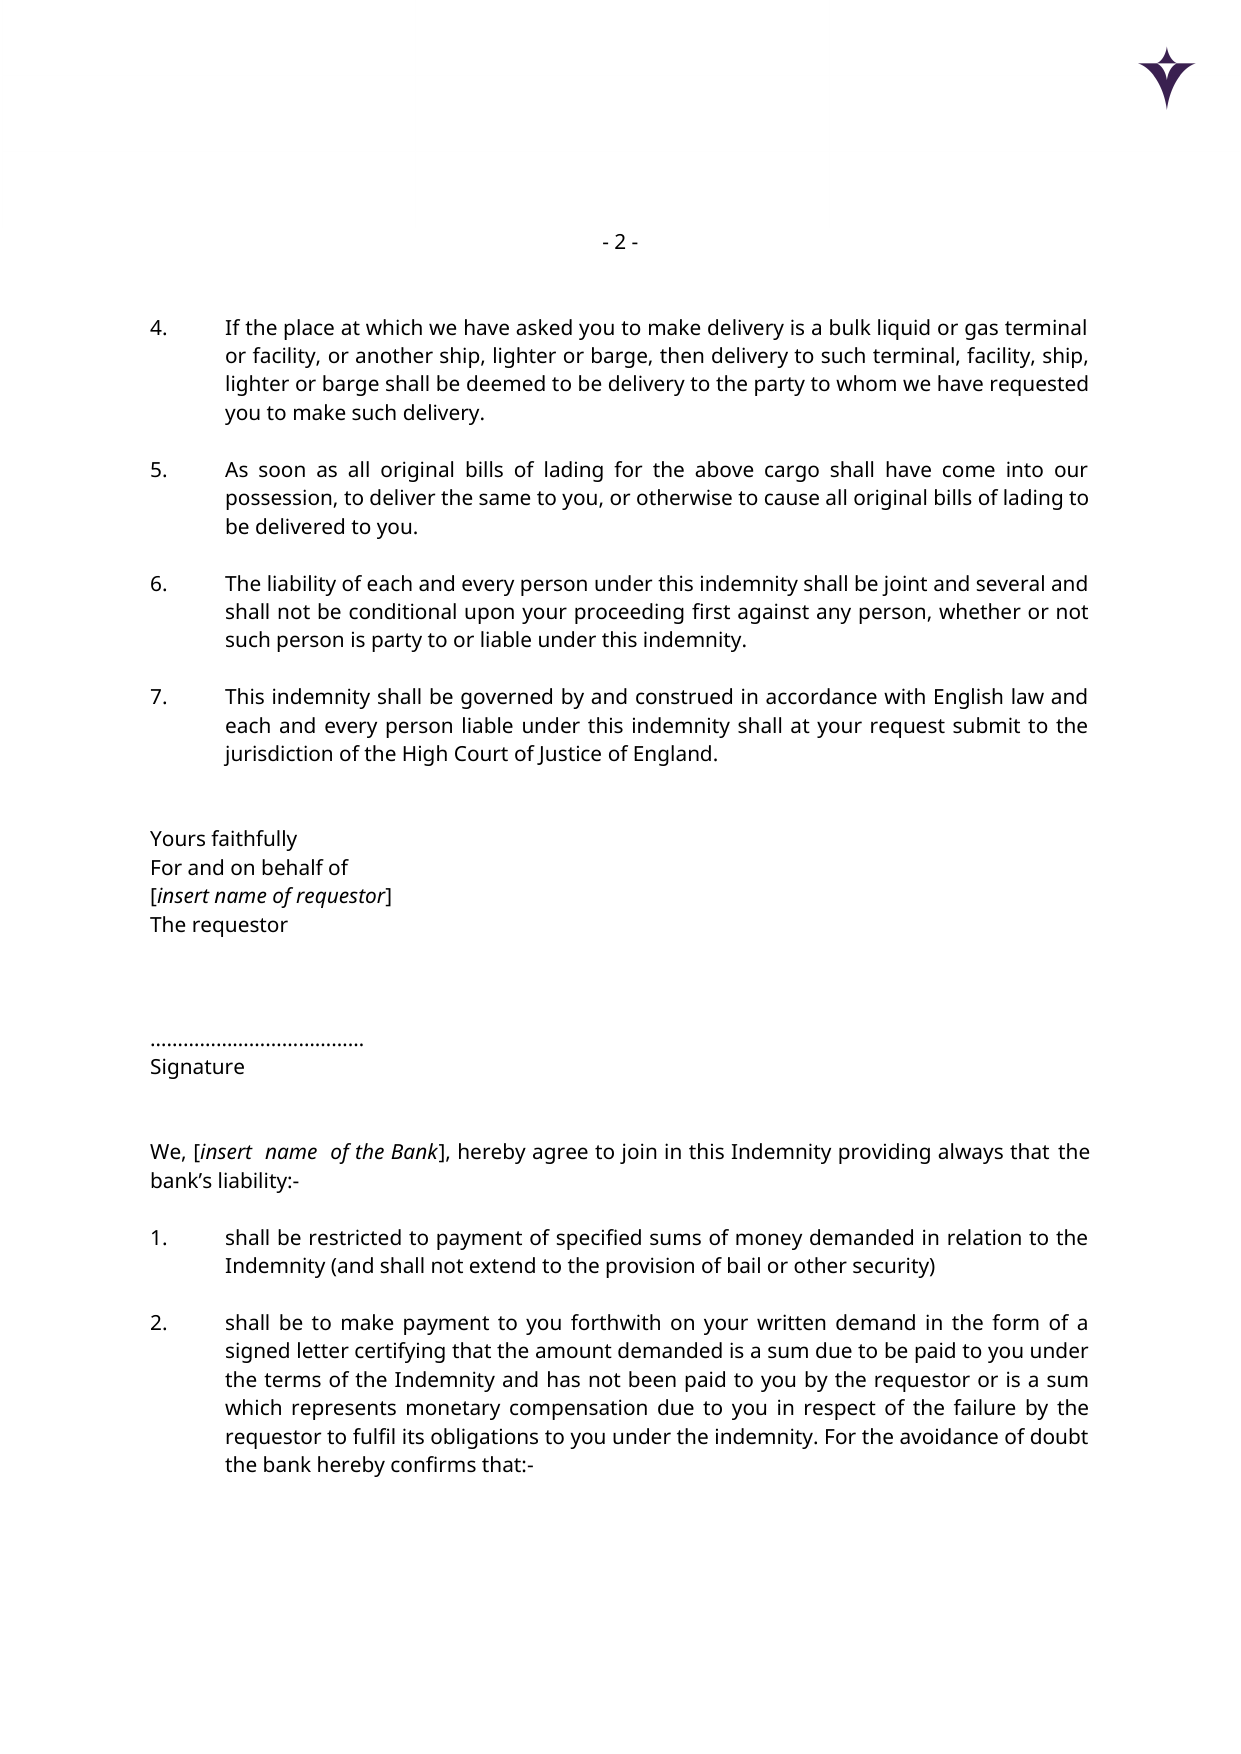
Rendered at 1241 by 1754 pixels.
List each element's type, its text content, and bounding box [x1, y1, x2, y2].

text ………………………………… [150, 1024, 1090, 1052]
text 1. shall be restricted to payment of specified sums of money demanded in relation to the Indemnity (and shall not extend to the provision of bail or other security) [150, 1223, 1090, 1279]
picture [2, 0, 1241, 228]
text The requestor [150, 910, 1090, 938]
text For and on behalf of [150, 853, 1090, 881]
text Yours faithfully [150, 824, 1090, 853]
text Signature [150, 1052, 1090, 1081]
text 7. This indemnity shall be governed by and construed in accordance with English law and each and every person liable under this indemnity shall at your request submit to the jurisdiction of the High Court of Justice of England. [150, 682, 1090, 768]
text 4. If the place at which we have asked you to make delivery is a bulk liquid or gas terminal or facility, or another ship, lighter or barge, then delivery to such terminal, facility, ship, lighter or barge shall be deemed to be delivery to the party to whom we have requested you to make such delivery. [150, 313, 1090, 426]
text 2. shall be to make payment to you forthwith on your written demand in the form of a signed letter certifying that the amount demanded is a sum due to be paid to you under the terms of the Indemnity and has not been paid to you by the requestor or is a sum which represents monetary compensation due to you in respect of the failure by the requestor to fulfil its obligations to you under the indemnity. For the avoidance of doubt the bank hereby confirms that:- [150, 1308, 1090, 1479]
text We, [insert name of the Bank], hereby agree to join in this Indemnity providing always that the bank’s liability:- [150, 1137, 1090, 1194]
text 5. As soon as all original bills of lading for the above cargo shall have come into our possession, to deliver the same to you, or otherwise to cause all original bills of lading to be delivered to you. [150, 455, 1090, 540]
text [insert name of requestor] [150, 881, 1090, 910]
text 6. The liability of each and every person under this indemnity shall be joint and several and shall not be conditional upon your proceeding first against any person, whether or not such person is party to or liable under this indemnity. [150, 569, 1090, 654]
text - 2 - [150, 227, 1090, 256]
